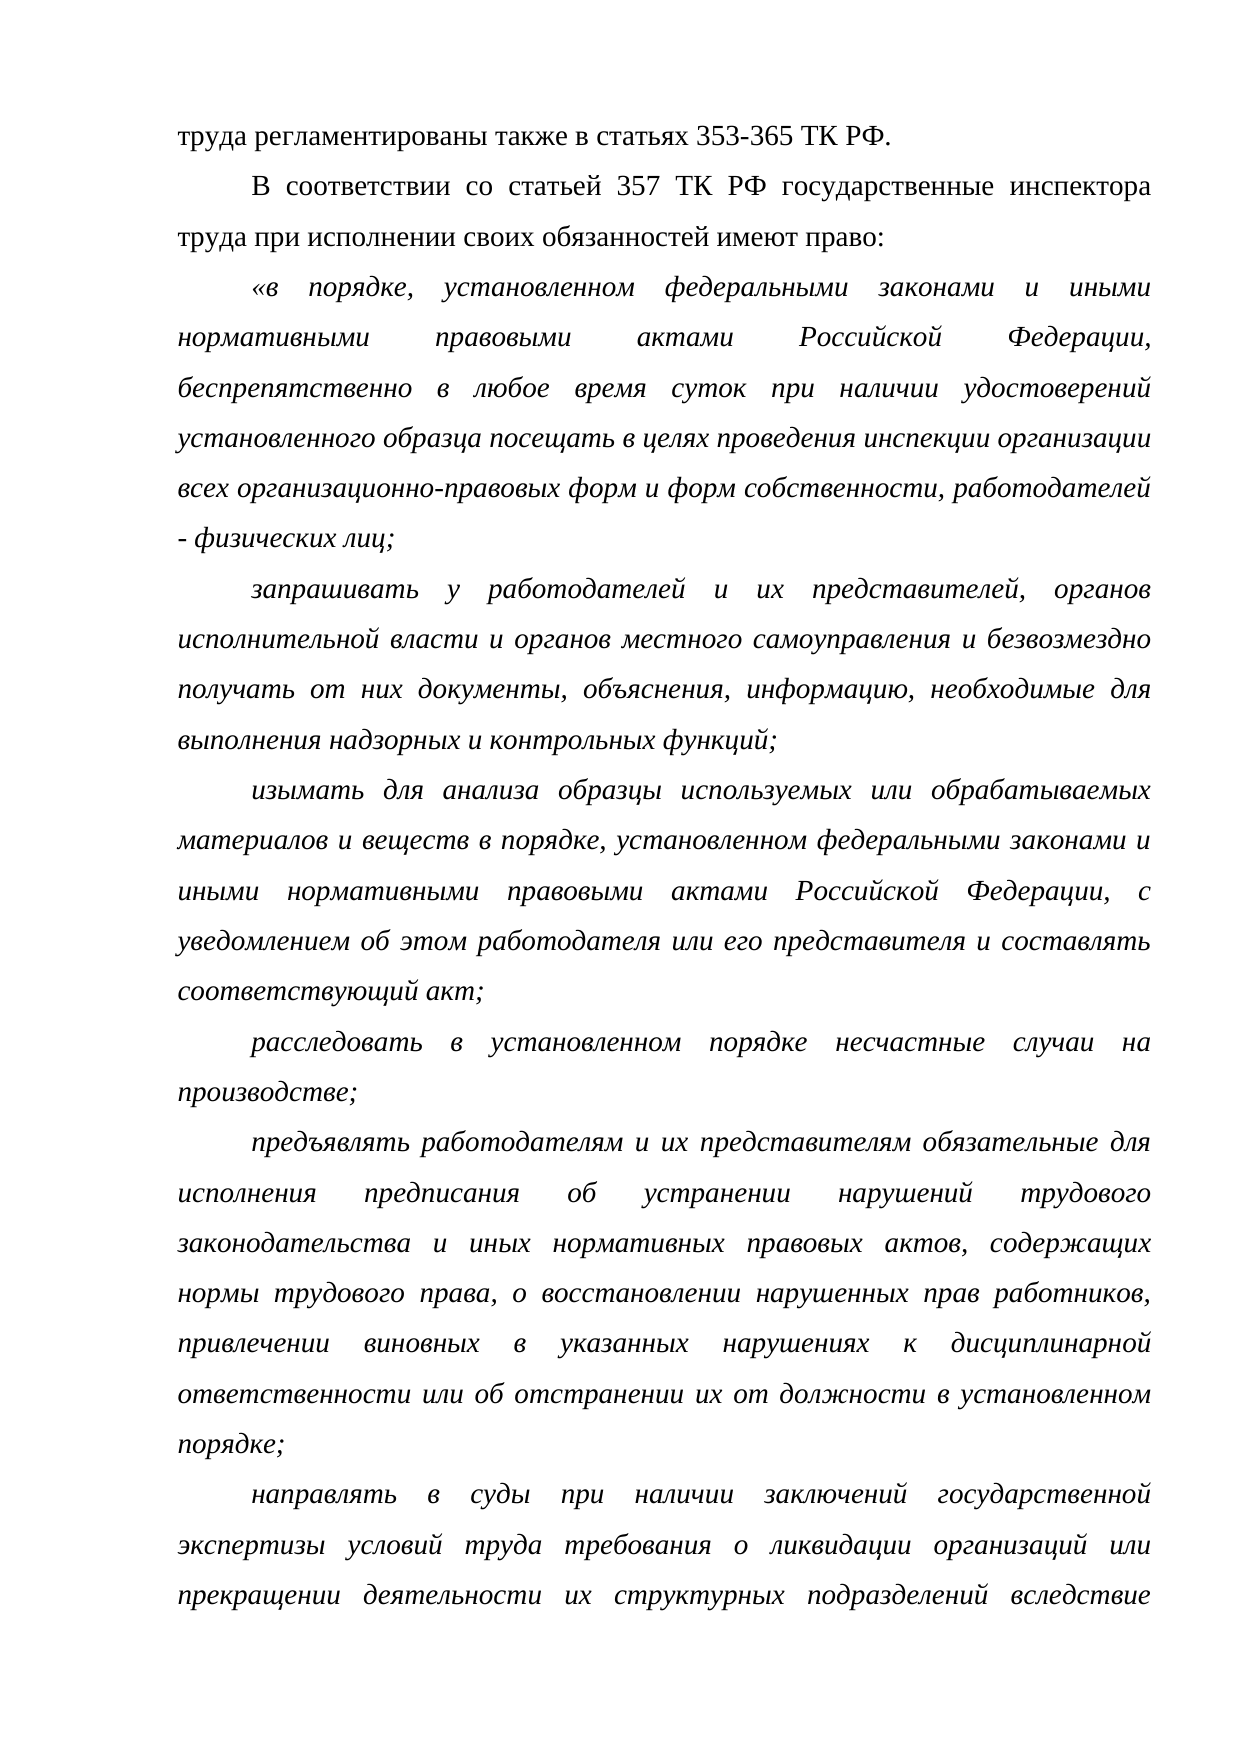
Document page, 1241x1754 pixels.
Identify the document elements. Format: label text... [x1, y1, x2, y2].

text предъявлять работодателям и их представителям обязательные для исполнения предписания об устранении нарушений трудового законодательства и иных нормативных правовых актов, содержащих нормы трудового права, о восстановлении нарушенных прав работников, привлечении виновных в указанных нарушениях к дисциплинарной ответственности или об отстранении их от должности в установленном порядке; [177, 1124, 1152, 1460]
text В соответствии со статьей 357 ТК РФ государственные инспектора труда при исполнении своих обязанностей имеют право: [177, 168, 1152, 252]
text запрашивать у работодателей и их представителей, органов исполнительной власти и органов местного самоуправления и безвозмездно получать от них документы, объяснения, информацию, необходимые для выполнения надзорных и контрольных функций; [177, 571, 1152, 755]
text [177, 118, 1152, 152]
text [177, 1477, 1152, 1611]
text изымать для анализа образцы используемых или обрабатываемых материалов и веществ в порядке, установленном федеральными законами и иными нормативными правовыми актами Российской Федерации, с уведомлением об этом работодателя или его представителя и составлять соответствующий акт; [177, 772, 1152, 1007]
text расследовать в установленном порядке несчастные случаи на производстве; [177, 1024, 1152, 1108]
text «в порядке, установленном федеральными законами и иными нормативными правовыми актами Российской Федерации, беспрепятственно в любое время суток при наличии удостоверений установленного образца посещать в целях проведения инспекции организации всех организационно-правовых форм и форм собственности, работодателей - физических лиц; [177, 269, 1152, 554]
